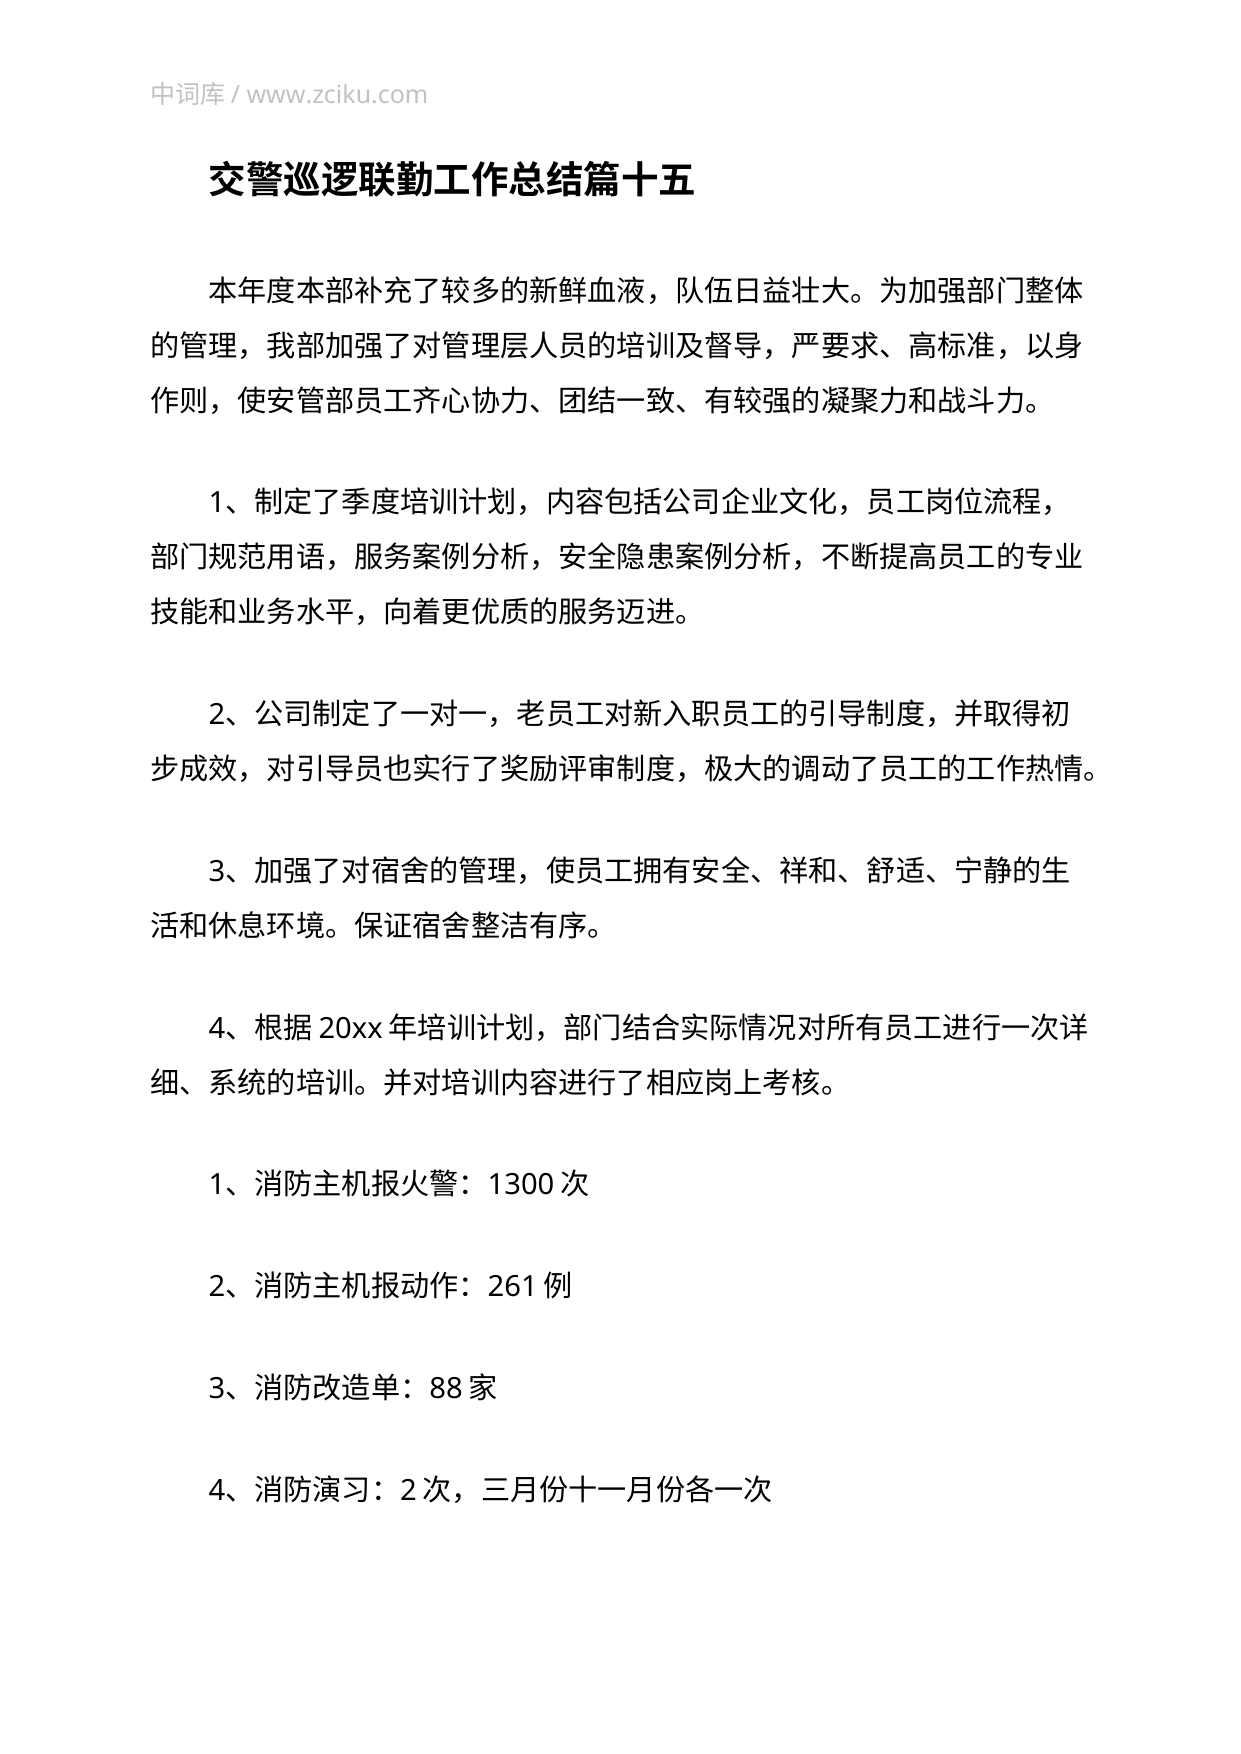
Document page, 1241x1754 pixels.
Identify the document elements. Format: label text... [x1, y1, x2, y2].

text 1、消防主机报火警：1300次 [150, 1161, 1090, 1203]
text 3、消防改造单：88家 [150, 1365, 1090, 1407]
text 3、加强了对宿舍的管理，使员工拥有安全、祥和、舒适、宁静的生活和休息环境。保证宿舍整洁有序。 [150, 847, 1090, 945]
text 交警巡逻联勤工作总结篇十五 [150, 150, 1090, 204]
text 4、根据20xx年培训计划，部门结合实际情况对所有员工进行一次详细、系统的培训。并对培训内容进行了相应岗上考核。 [150, 1004, 1090, 1101]
text 1、制定了季度培训计划，内容包括公司企业文化，员工岗位流程，部门规范用语，服务案例分析，安全隐患案例分析，不断提高员工的专业技能和业务水平，向着更优质的服务迈进。 [150, 479, 1090, 631]
text 2、消防主机报动作：261例 [150, 1263, 1090, 1305]
text 本年度本部补充了较多的新鲜血液，队伍日益壮大。为加强部门整体的管理，我部加强了对管理层人员的培训及督导，严要求、高标准，以身作则，使安管部员工齐心协力、团结一致、有较强的凝聚力和战斗力。 [150, 267, 1090, 419]
text 4、消防演习：2次，三月份十一月份各一次 [150, 1467, 1090, 1509]
text 2、公司制定了一对一，老员工对新入职员工的引导制度，并取得初步成效，对引导员也实行了奖励评审制度，极大的调动了员工的工作热情。 [150, 691, 1090, 788]
